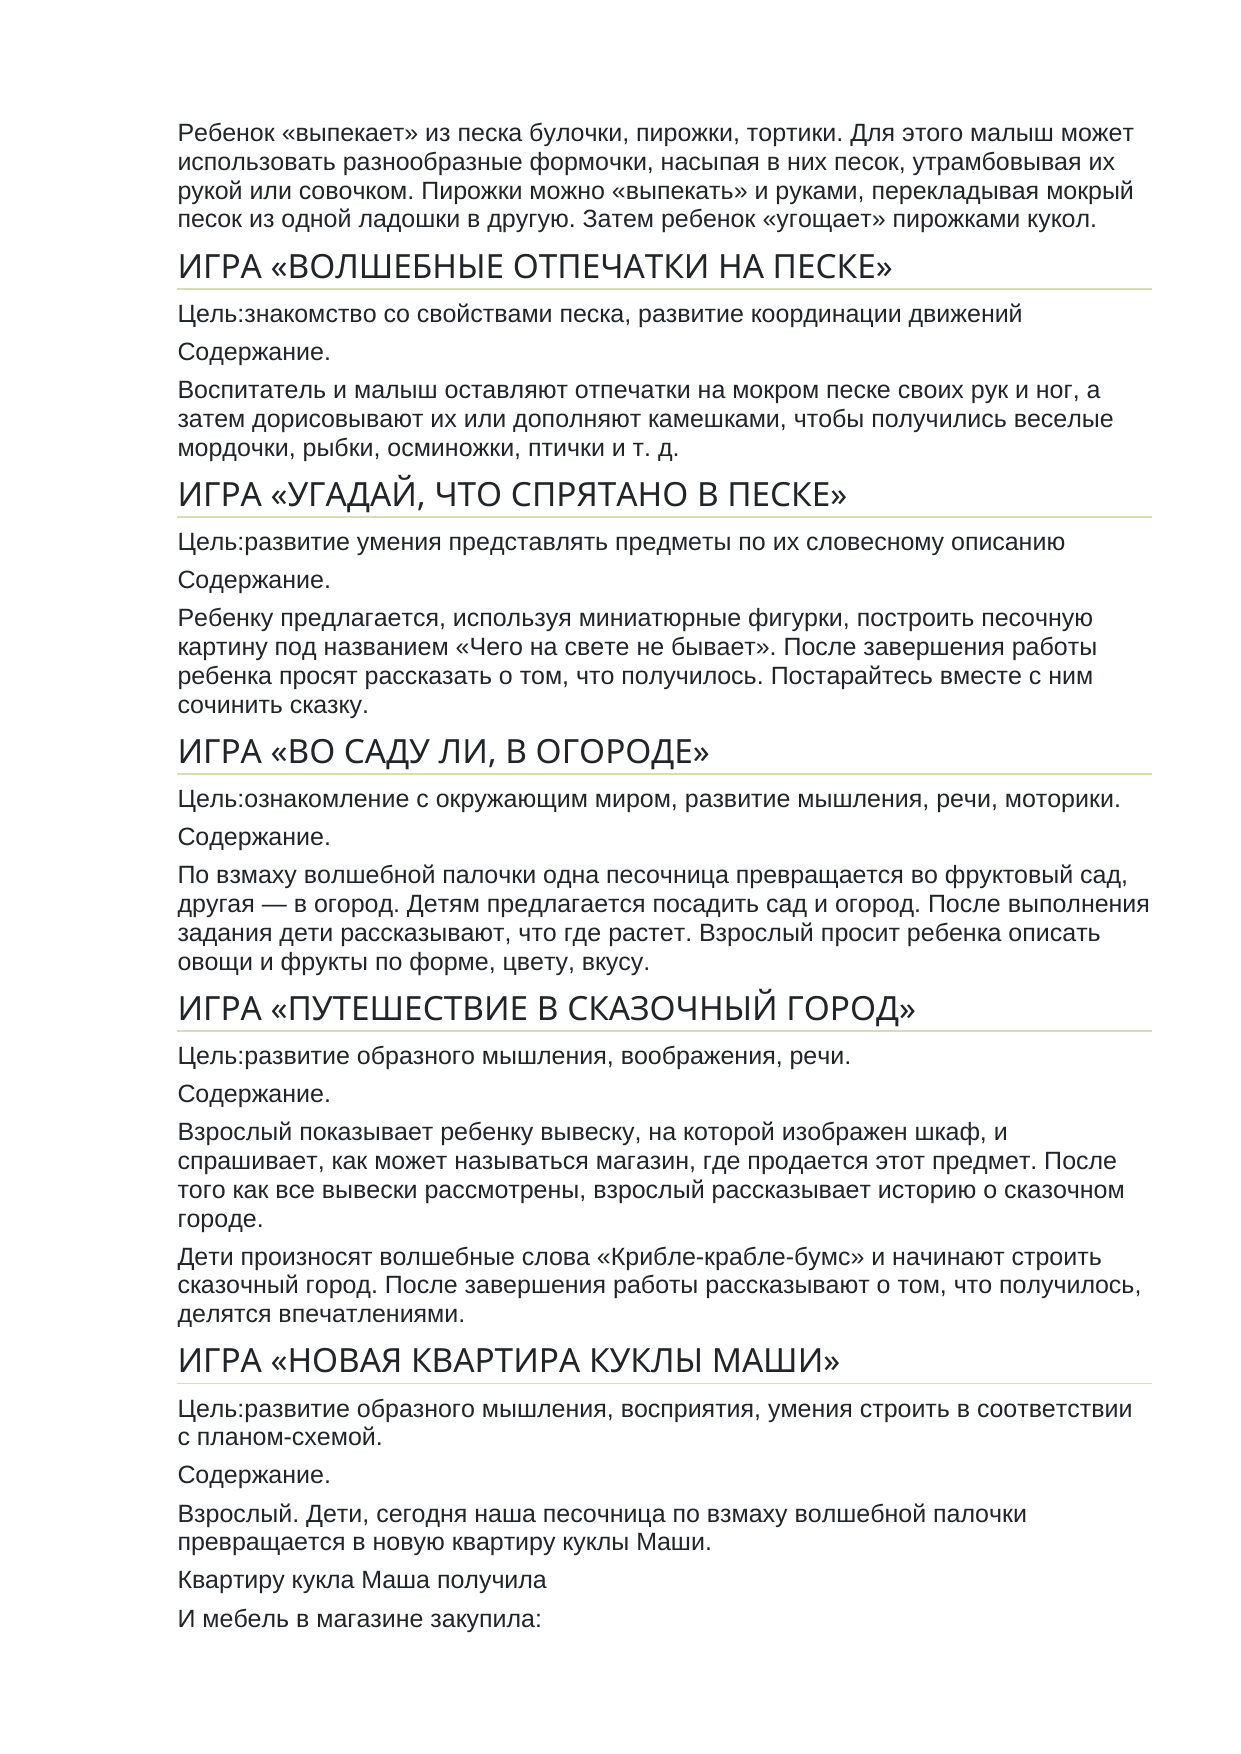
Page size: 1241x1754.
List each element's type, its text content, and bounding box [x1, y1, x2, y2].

text Игра «Угадай, что спрятано в песке» [177, 471, 1152, 516]
text Содержание. [177, 822, 1152, 851]
text Цель:развитие умения представлять предметы по их словесному описанию [177, 527, 1152, 556]
text Цель:развитие образного мышления, воображения, речи. [177, 1041, 1152, 1070]
text Взрослый показывает ребенку вывеску, на которой изображен шкаф, и спрашивает, как может называться магазин, где продается этот предмет. После того как все вывески рассмотрены, взрослый рассказывает историю о сказочном городе. [177, 1117, 1152, 1232]
text Игра «Волшебные отпечатки на песке» [177, 242, 1152, 288]
text Воспитатель и малыш оставляют отпечатки на мокром песке своих рук и ног, а затем дорисовывают их или дополняют камешками, чтобы получились веселые мордочки, рыбки, осминожки, птички и т. д. [177, 375, 1152, 461]
text Квартиру кукла Маша получила [177, 1566, 1152, 1594]
text Цель:ознакомление с окружающим миром, развитие мышления, речи, моторики. [177, 784, 1152, 813]
text Цель:развитие образного мышления, восприятия, умения строить в соответствии с планом-схемой. [177, 1394, 1152, 1451]
text Игра «Новая квартира куклы Маши» [177, 1337, 1152, 1383]
text Ребенок «выпекает» из песка булочки, пирожки, тортики. Для этого малыш может использовать разнообразные формочки, насыпая в них песок, утрамбовывая их рукой или совочком. Пирожки можно «выпекать» и руками, перекладывая мокрый песок из одной ладошки в другую. Затем ребенок «угощает» пирожками кукол. [177, 118, 1152, 233]
text По взмаху волшебной палочки одна песочница превращается во фруктовый сад, другая — в огород. Детям предлагается посадить сад и огород. После выполнения задания дети рассказывают, что где растет. Взрослый просит ребенка описать овощи и фрукты по форме, цвету, вкусу. [177, 860, 1152, 975]
text И мебель в магазине закупила: [177, 1604, 1152, 1632]
text Содержание. [177, 1079, 1152, 1108]
text Игра «Во саду ли, в огороде» [177, 728, 1152, 773]
text Игра «Путешествие в сказочный город» [177, 985, 1152, 1030]
text Цель:знакомство со свойствами песка, развитие координации движений [177, 299, 1152, 328]
text Содержание. [177, 337, 1152, 366]
text Дети произносят волшебные слова «Крибле-крабле-бумс» и начинают строить сказочный город. После завершения работы рассказывают о том, что получилось, делятся впечатлениями. [177, 1242, 1152, 1328]
text Ребенку предлагается, используя миниатюрные фигурки, построить песочную картину под названием «Чего на свете не бывает». После завершения работы ребенка просят рассказать о том, что получилось. Постарайтесь вместе с ним сочинить сказку. [177, 603, 1152, 718]
text Содержание. [177, 565, 1152, 594]
text Взрослый. Дети, сегодня наша песочница по взмаху волшебной палочки превращается в новую квартиру куклы Маши. [177, 1499, 1152, 1556]
text Содержание. [177, 1461, 1152, 1489]
